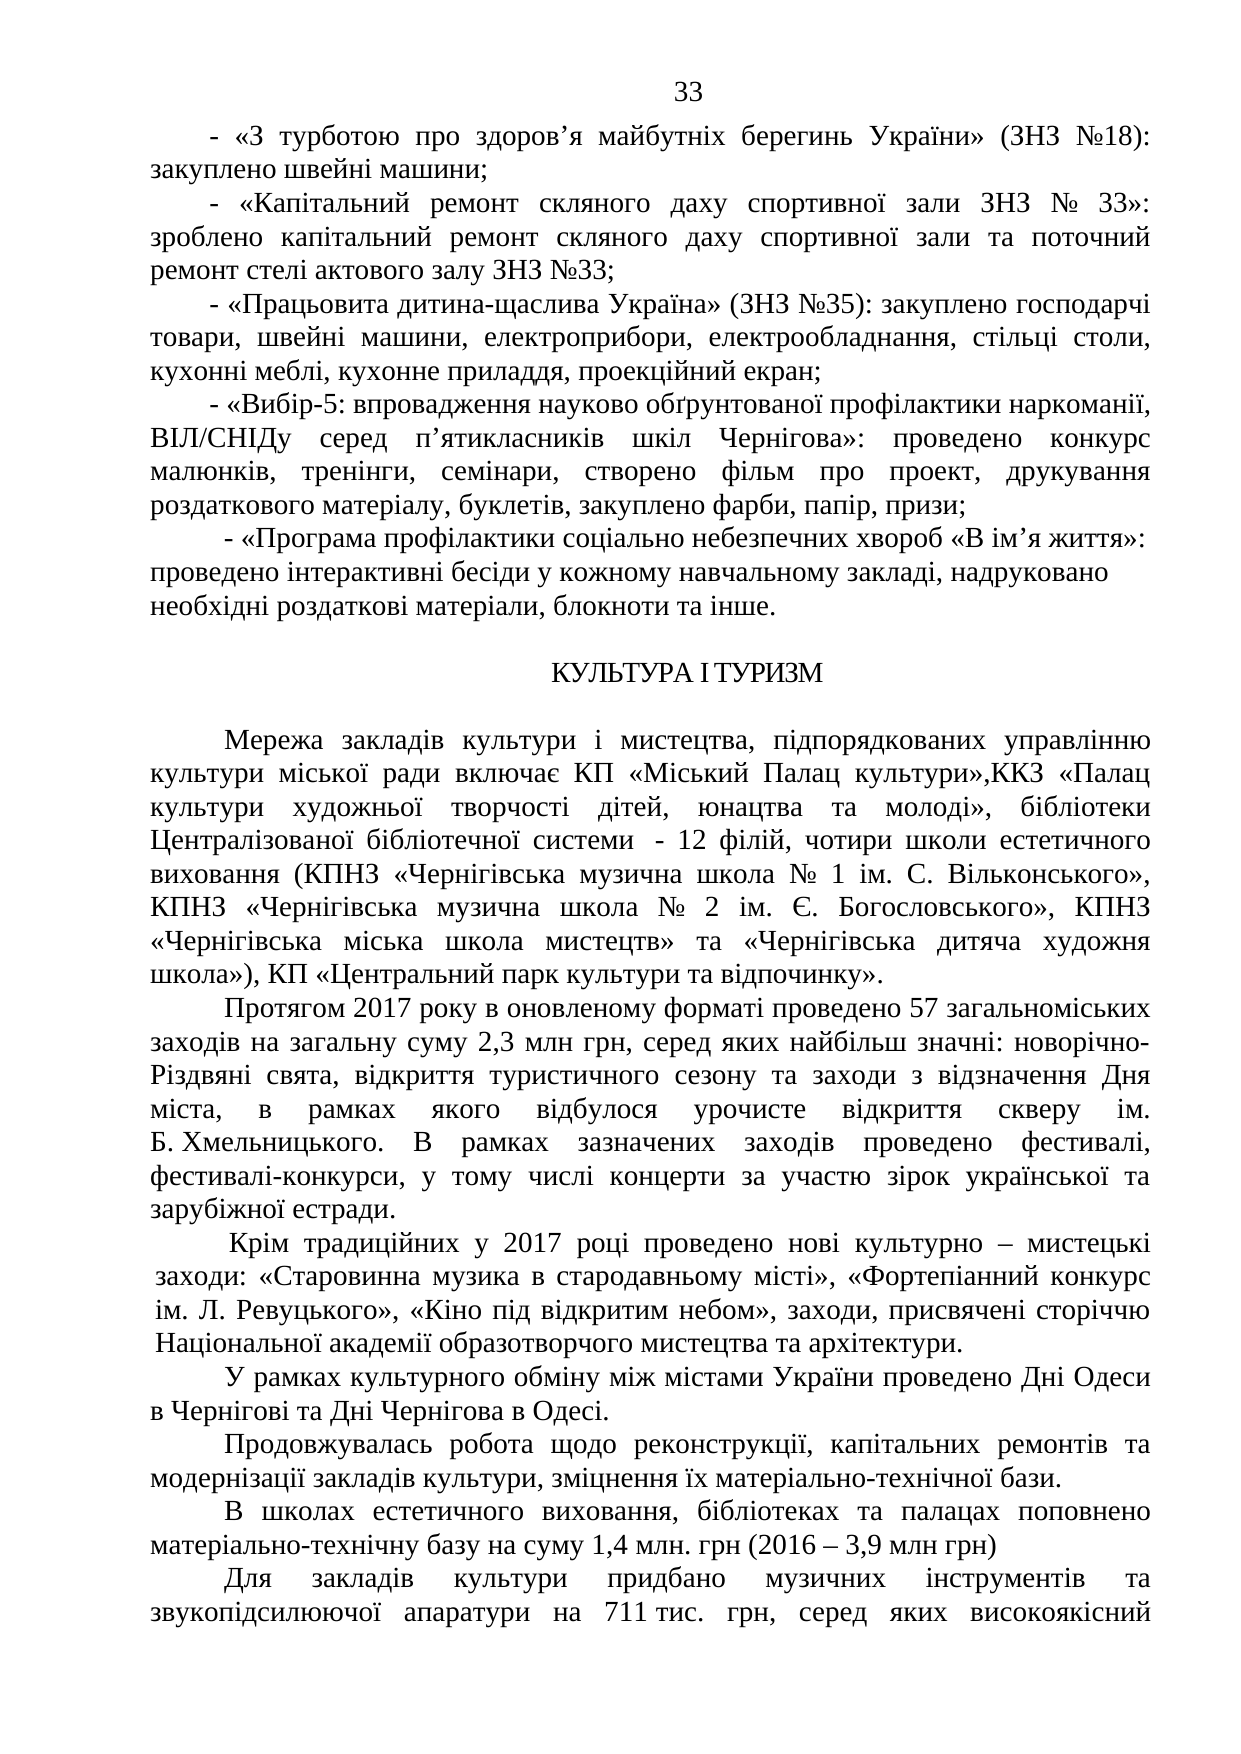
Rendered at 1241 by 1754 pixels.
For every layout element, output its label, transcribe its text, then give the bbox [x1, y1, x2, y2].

text У рамках культурного обміну між містами України проведено Дні Одеси в Чернігові та Дні Чернігова в Одесі. [150, 1359, 1152, 1426]
text - «Програма профілактики соціально небезпечних хвороб «В ім’я життя»: проведено інтерактивні бесіди у кожному навчальному закладі, надруковано необхідні роздаткові матеріали, блокноти та інше. [150, 521, 1152, 621]
text Протягом 2017 року в оновленому форматі проведено 57 загальноміських заходів на загальну суму 2,3 млн грн, серед яких найбільш значні: новорічно-Різдвяні свята, відкриття туристичного сезону та заходи з відзначення Дня міста, в рамках якого відбулося урочисте відкриття скверу ім. Б. Хмельницького. В рамках зазначених заходів проведено фестивалі, фестивалі-конкурси, у тому числі концерти за участю зірок української та зарубіжної естради. [150, 990, 1152, 1225]
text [150, 1560, 1152, 1627]
text КУЛЬТУРА І ТУРИЗМ [150, 655, 1152, 688]
text В школах естетичного виховання, бібліотеках та палацах поповнено матеріально-технічну базу на суму 1,4 млн. грн (2016 – 3,9 млн грн) [150, 1493, 1152, 1560]
text - «Працьовита дитина-щаслива Україна» (ЗНЗ №35): закуплено господарчі товари, швейні машини, електроприбори, електрообладнання, стільці столи, кухонні меблі, кухонне приладдя, проекційний екран; [150, 286, 1152, 386]
text - «Вибір-5: впровадження науково обґрунтованої профілактики наркоманії, ВІЛ/СНІДу серед п’ятикласників шкіл Чернігова»: проведено конкурс малюнків, тренінги, семінари, створено фільм про проект, друкування роздаткового матеріалу, буклетів, закуплено фарби, папір, призи; [150, 386, 1152, 521]
text Крім традиційних у 2017 році проведено нові культурно – мистецькі заходи: «Старовинна музика в стародавньому місті», «Фортепіанний конкурс ім. Л. Ревуцького», «Кіно під відкритим небом», заходи, присвячені сторіччю Національної академії образотворчого мистецтва та архітектури. [155, 1225, 1152, 1359]
text - «З турботою про здоров’я майбутніх берегинь України» (ЗНЗ №18): закуплено швейні машини; [150, 118, 1152, 185]
text Продовжувалась робота щодо реконструкції, капітальних ремонтів та модернізації закладів культури, зміцнення їх матеріально-технічної бази. [150, 1426, 1152, 1493]
text - «Капітальний ремонт скляного даху спортивної зали ЗНЗ № 33»: зроблено капітальний ремонт скляного даху спортивної зали та поточний ремонт стелі актового залу ЗНЗ №33; [150, 185, 1152, 286]
text Мережа закладів культури і мистецтва, підпорядкованих управлінню культури міської ради включає КП «Міський Палац культури»,ККЗ «Палац культури художньої творчості дітей, юнацтва та молоді», бібліотеки Централізованої бібліотечної системи - 12 філій, чотири школи естетичного виховання (КПНЗ «Чернігівська музична школа № 1 ім. С. Вільконського», КПНЗ «Чернігівська музична школа № 2 ім. Є. Богословського», КПНЗ «Чернігівська міська школа мистецтв» та «Чернігівська дитяча художня школа»), КП «Центральний парк культури та відпочинку». [150, 722, 1152, 990]
